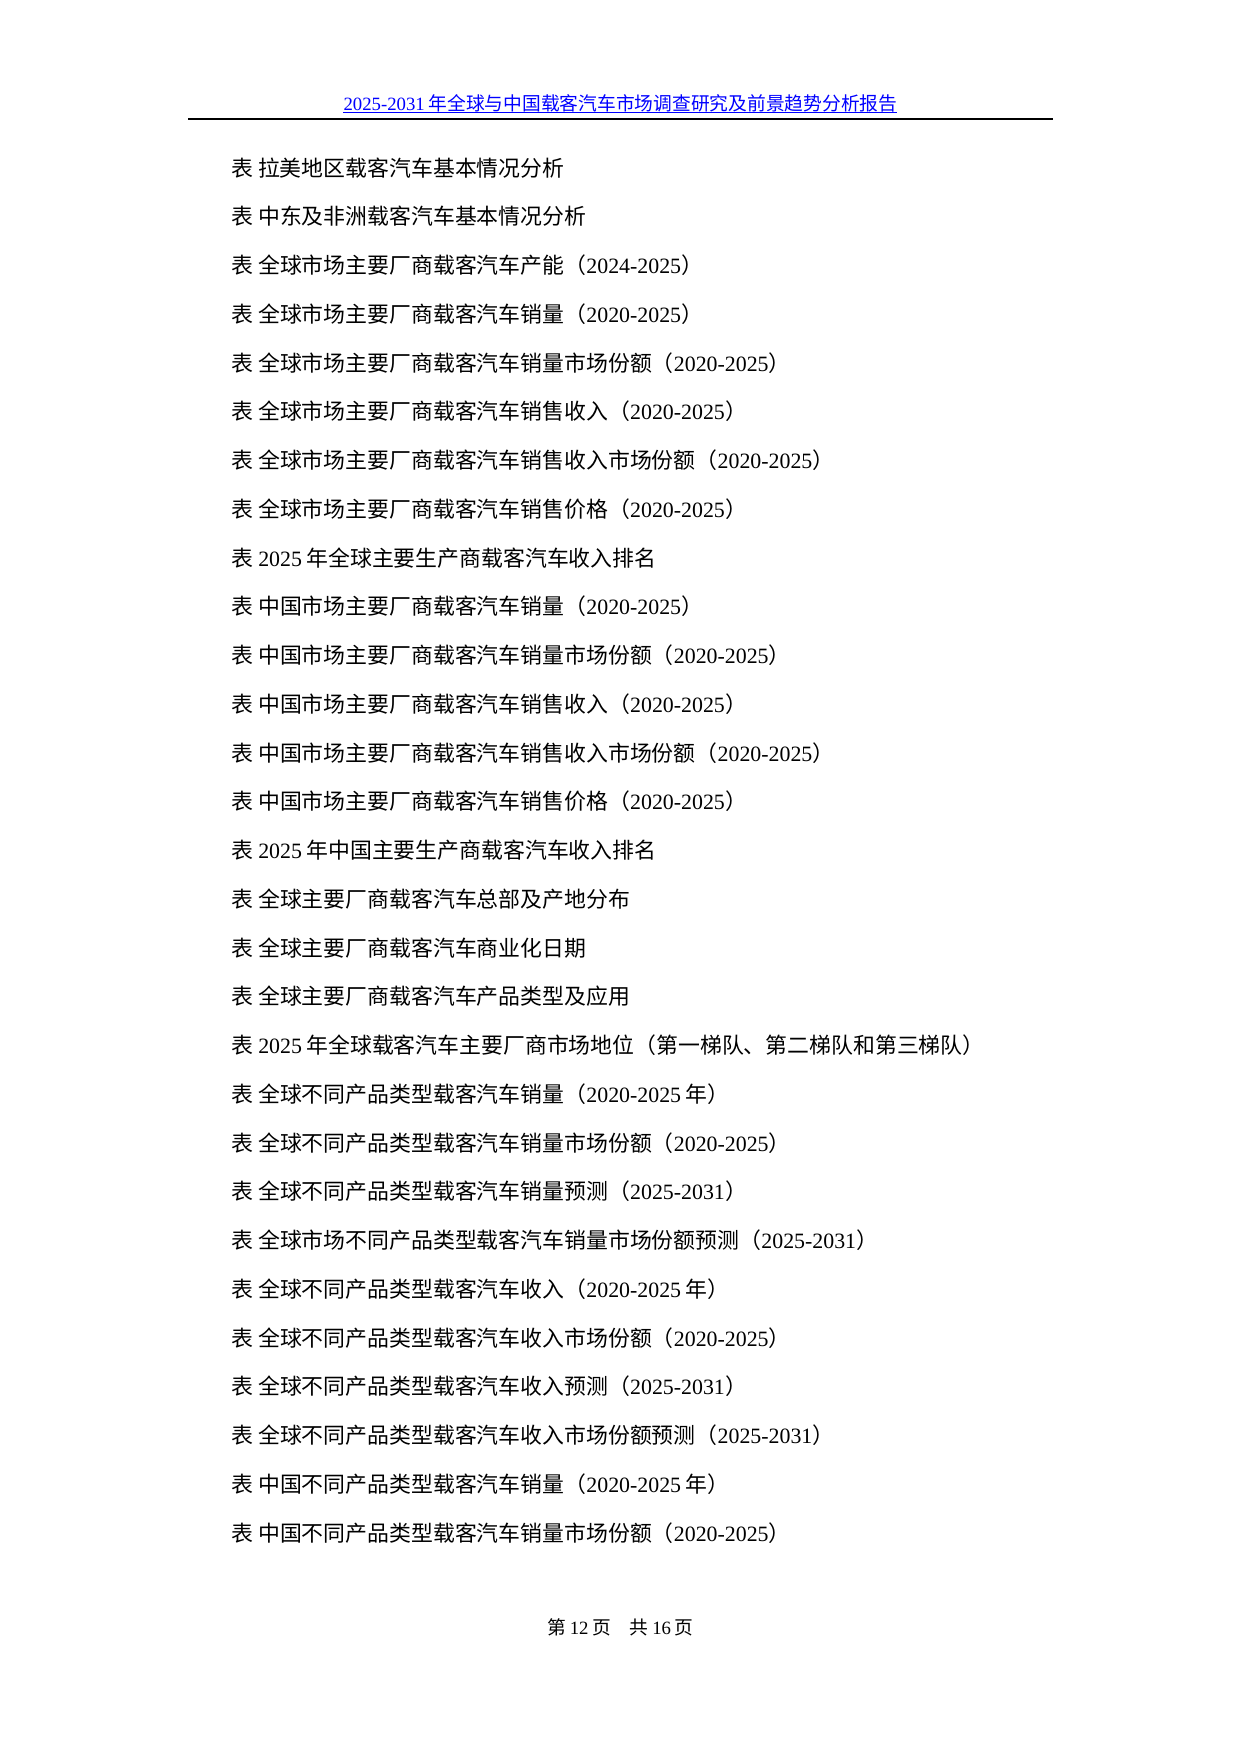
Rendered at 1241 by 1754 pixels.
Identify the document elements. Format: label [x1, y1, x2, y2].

text [187, 150, 1053, 1548]
